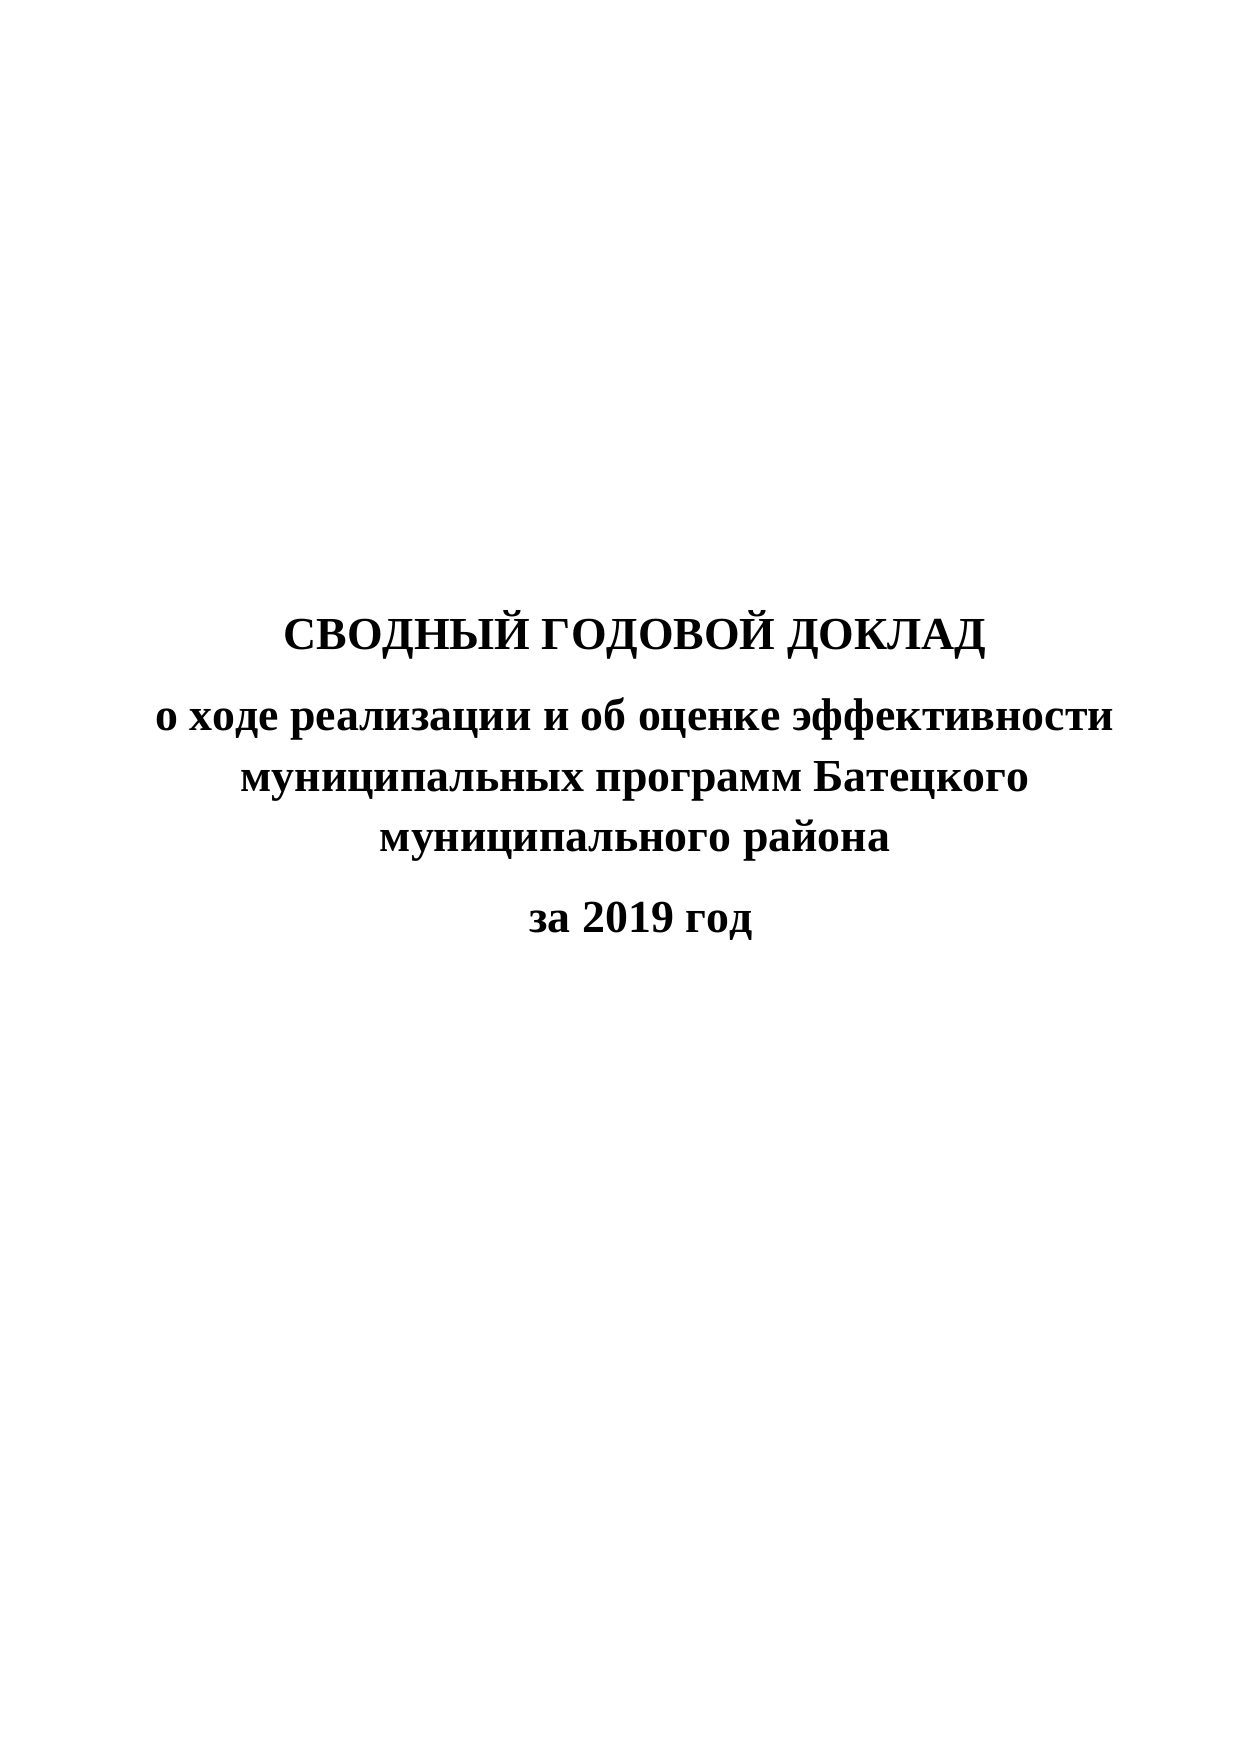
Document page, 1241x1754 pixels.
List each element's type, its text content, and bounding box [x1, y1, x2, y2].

text за 2019 год [118, 890, 1152, 943]
text СВОДНЫЙ ГОДОВОЙ ДОКЛАД [118, 606, 1152, 659]
text о ходе реализации и об оценке эффективности муниципальных программ Батецкого муниципального района [118, 688, 1152, 861]
